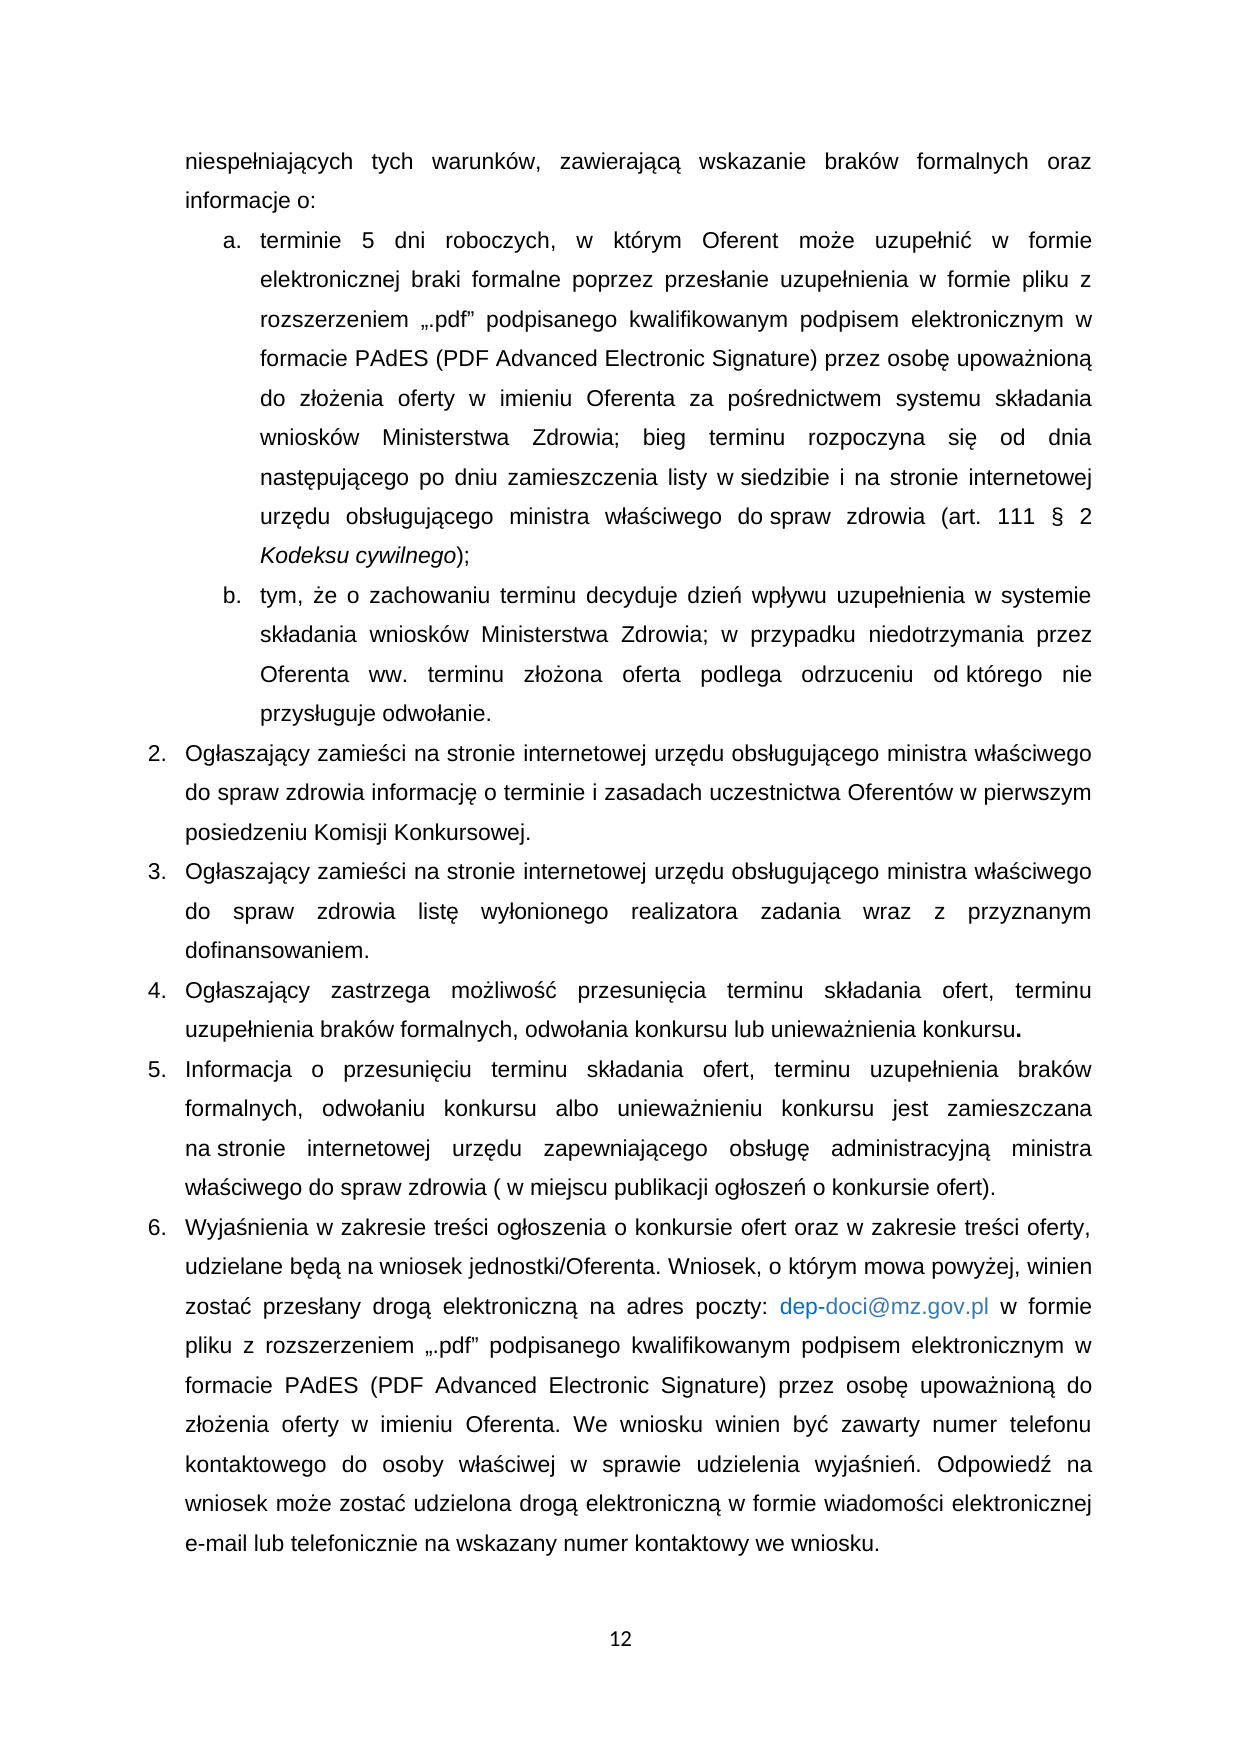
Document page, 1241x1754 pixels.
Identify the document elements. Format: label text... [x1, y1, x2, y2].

list Ogłaszający zamieści na stronie internetowej urzędu obsługującego ministra właściwego do spraw zdrowia listę wyłonionego realizatora zadania wraz z przyznanym dofinansowaniem. [148, 858, 1092, 964]
list Informacja o przesunięciu terminu składania ofert, terminu uzupełnienia braków formalnych, odwołaniu konkursu albo unieważnieniu konkursu jest zamieszczana na stronie internetowej urzędu zapewniającego obsługę administracyjną ministra właściwego do spraw zdrowia ( w miejscu publikacji ogłoszeń o konkursie ofert). [148, 1056, 1092, 1201]
list Wyjaśnienia w zakresie treści ogłoszenia o konkursie ofert oraz w zakresie treści oferty, udzielane będą na wniosek jednostki/Oferenta. Wniosek, o którym mowa powyżej, winien zostać przesłany drogą elektroniczną na adres poczty: dep-doci@mz.gov.pl w formie pliku z rozszerzeniem „.pdf” podpisanego kwalifikowanym podpisem elektronicznym w formacie PAdES (PDF Advanced Electronic Signature) przez osobę upoważnioną do złożenia oferty w imieniu Oferenta. We wniosku winien być zawarty numer telefonu kontaktowego do osoby właściwej w sprawie udzielenia wyjaśnień. Odpowiedź na wniosek może zostać udzielona drogą elektroniczną w formie wiadomości elektronicznej e-mail lub telefonicznie na wskazany numer kontaktowy we wniosku. [148, 1214, 1092, 1556]
list Ogłaszający zastrzega możliwość przesunięcia terminu składania ofert, terminu uzupełnienia braków formalnych, odwołania konkursu lub unieważnienia konkursu. [148, 977, 1092, 1043]
list Ogłaszający zamieści na stronie internetowej urzędu obsługującego ministra właściwego do spraw zdrowia informację o terminie i zasadach uczestnictwa Oferentów w pierwszym posiedzeniu Komisji Konkursowej. [148, 740, 1092, 845]
list terminie 5 dni roboczych, w którym Oferent może uzupełnić w formie elektronicznej braki formalne poprzez przesłanie uzupełnienia w formie pliku z rozszerzeniem „.pdf” podpisanego kwalifikowanym podpisem elektronicznym w formacie PAdES (PDF Advanced Electronic Signature) przez osobę upoważnioną do złożenia oferty w imieniu Oferenta za pośrednictwem systemu składania wniosków Ministerstwa Zdrowia; bieg terminu rozpoczyna się od dnia następującego po dniu zamieszczenia listy w siedzibie i na stronie internetowej urzędu obsługującego ministra właściwego do spraw zdrowia (art. 111 § 2 Kodeksu cywilnego); [223, 227, 1092, 569]
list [148, 148, 1092, 213]
list tym, że o zachowaniu terminu decyduje dzień wpływu uzupełnienia w systemie składania wniosków Ministerstwa Zdrowia; w przypadku niedotrzymania przez Oferenta ww. terminu złożona oferta podlega odrzuceniu od którego nie przysługuje odwołanie. [223, 582, 1092, 727]
